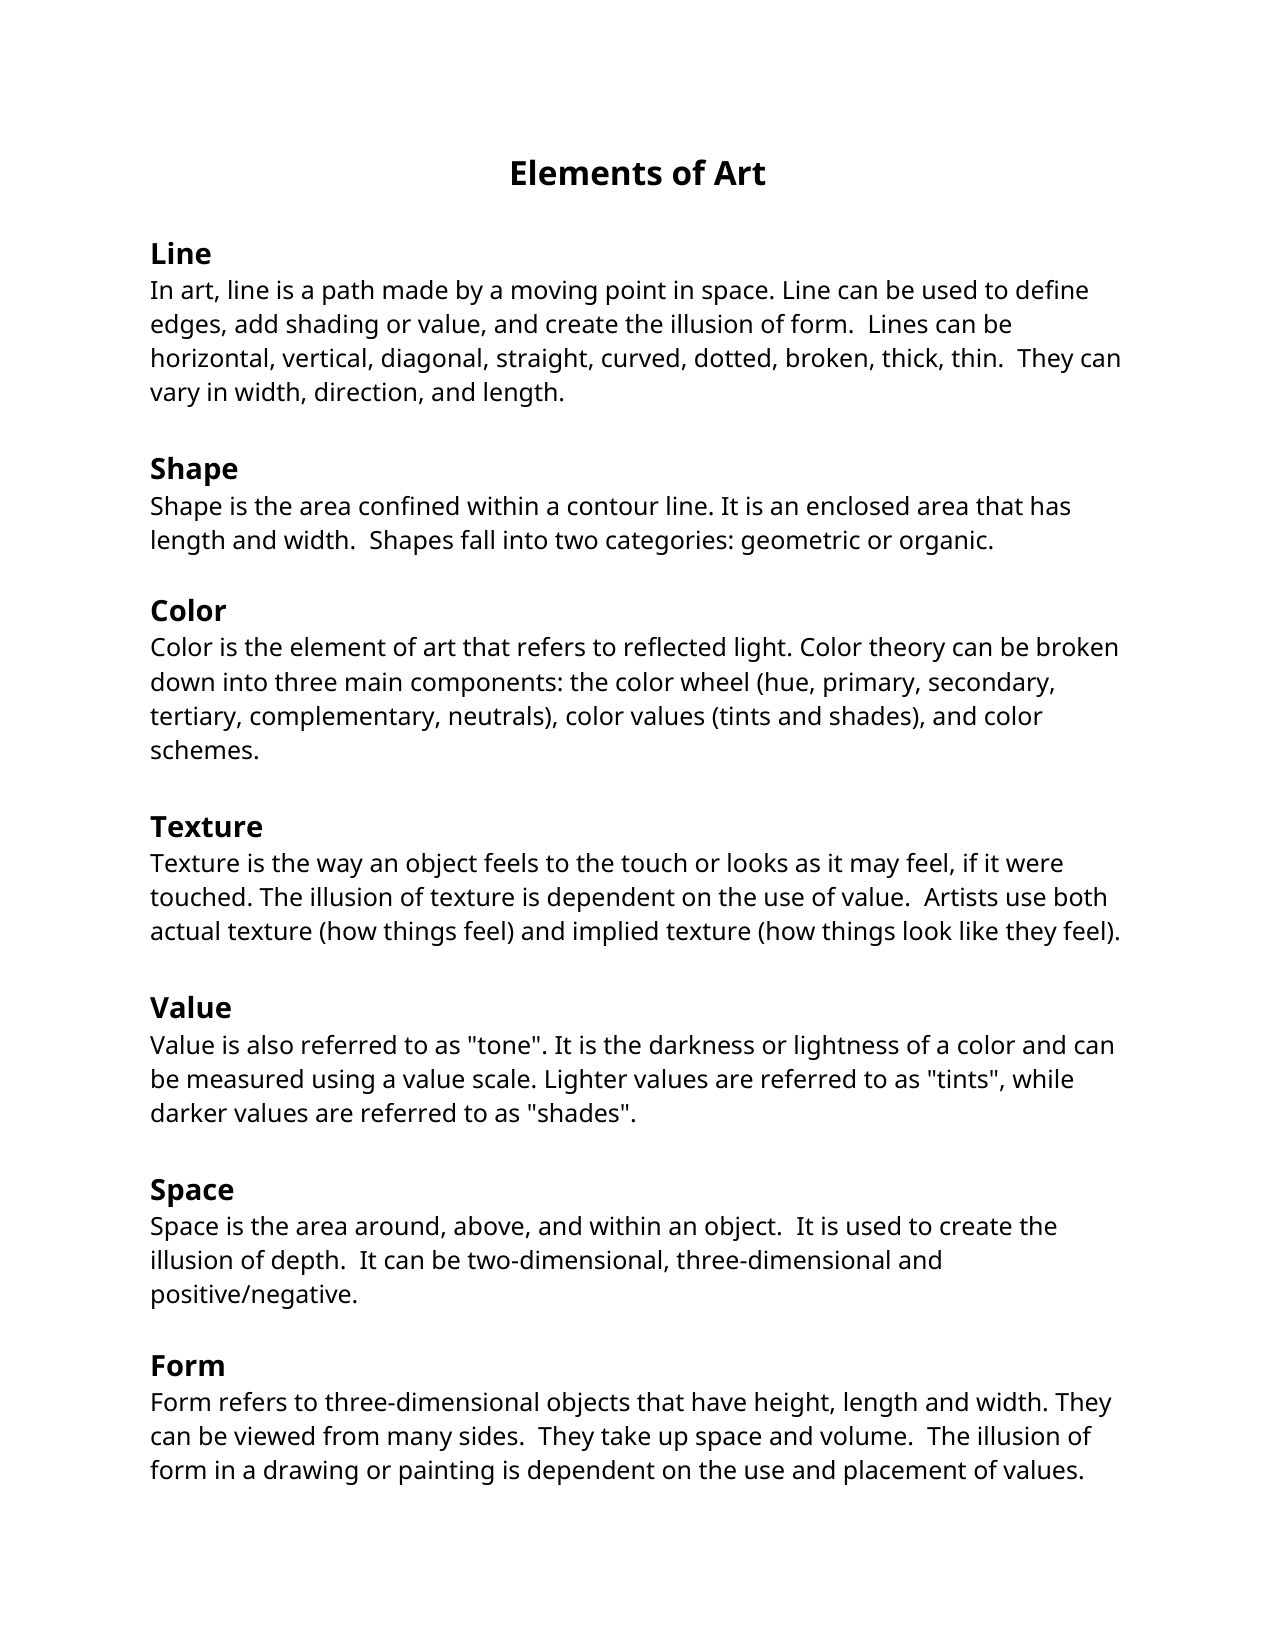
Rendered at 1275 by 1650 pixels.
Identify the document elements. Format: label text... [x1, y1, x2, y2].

text Value [150, 988, 1125, 1027]
text Line [150, 233, 1125, 273]
text Space [150, 1169, 1125, 1209]
text Form [150, 1345, 1125, 1385]
text In art, line is a path made by a moving point in space. Line can be used to define edges, add shading or value, and create the illusion of form. Lines can be horizontal, vertical, diagonal, straight, curved, dotted, broken, thick, thin. They can vary in width, direction, and length. [565, 273, 1125, 409]
text Color [150, 590, 1125, 630]
text Texture is the way an object feels to the touch or looks as it may feel, if it were touched. The illusion of texture is dependent on the use of value. Artists use both actual texture (how things feel) and implied texture (how things look like they feel). [150, 846, 1125, 948]
text Value is also referred to as "tone". It is the darkness or lightness of a color and can be measured using a value scale. Lighter values are referred to as "tints", while darker values are referred to as "shades". [637, 1027, 1125, 1129]
text Elements of Art [150, 150, 1125, 195]
text Color is the element of art that refers to reflected light. Color theory can be broken down into three main components: the color wheel (hue, primary, secondary, tertiary, complementary, neutrals), color values (tints and shades), and color schemes. [260, 630, 1125, 766]
text Space is the area around, above, and within an object. It is used to create the illusion of depth. It can be two-dimensional, three-dimensional and positive/negative. [358, 1209, 1125, 1311]
text Texture [150, 806, 1125, 846]
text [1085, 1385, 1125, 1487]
text Shape [150, 448, 1125, 488]
